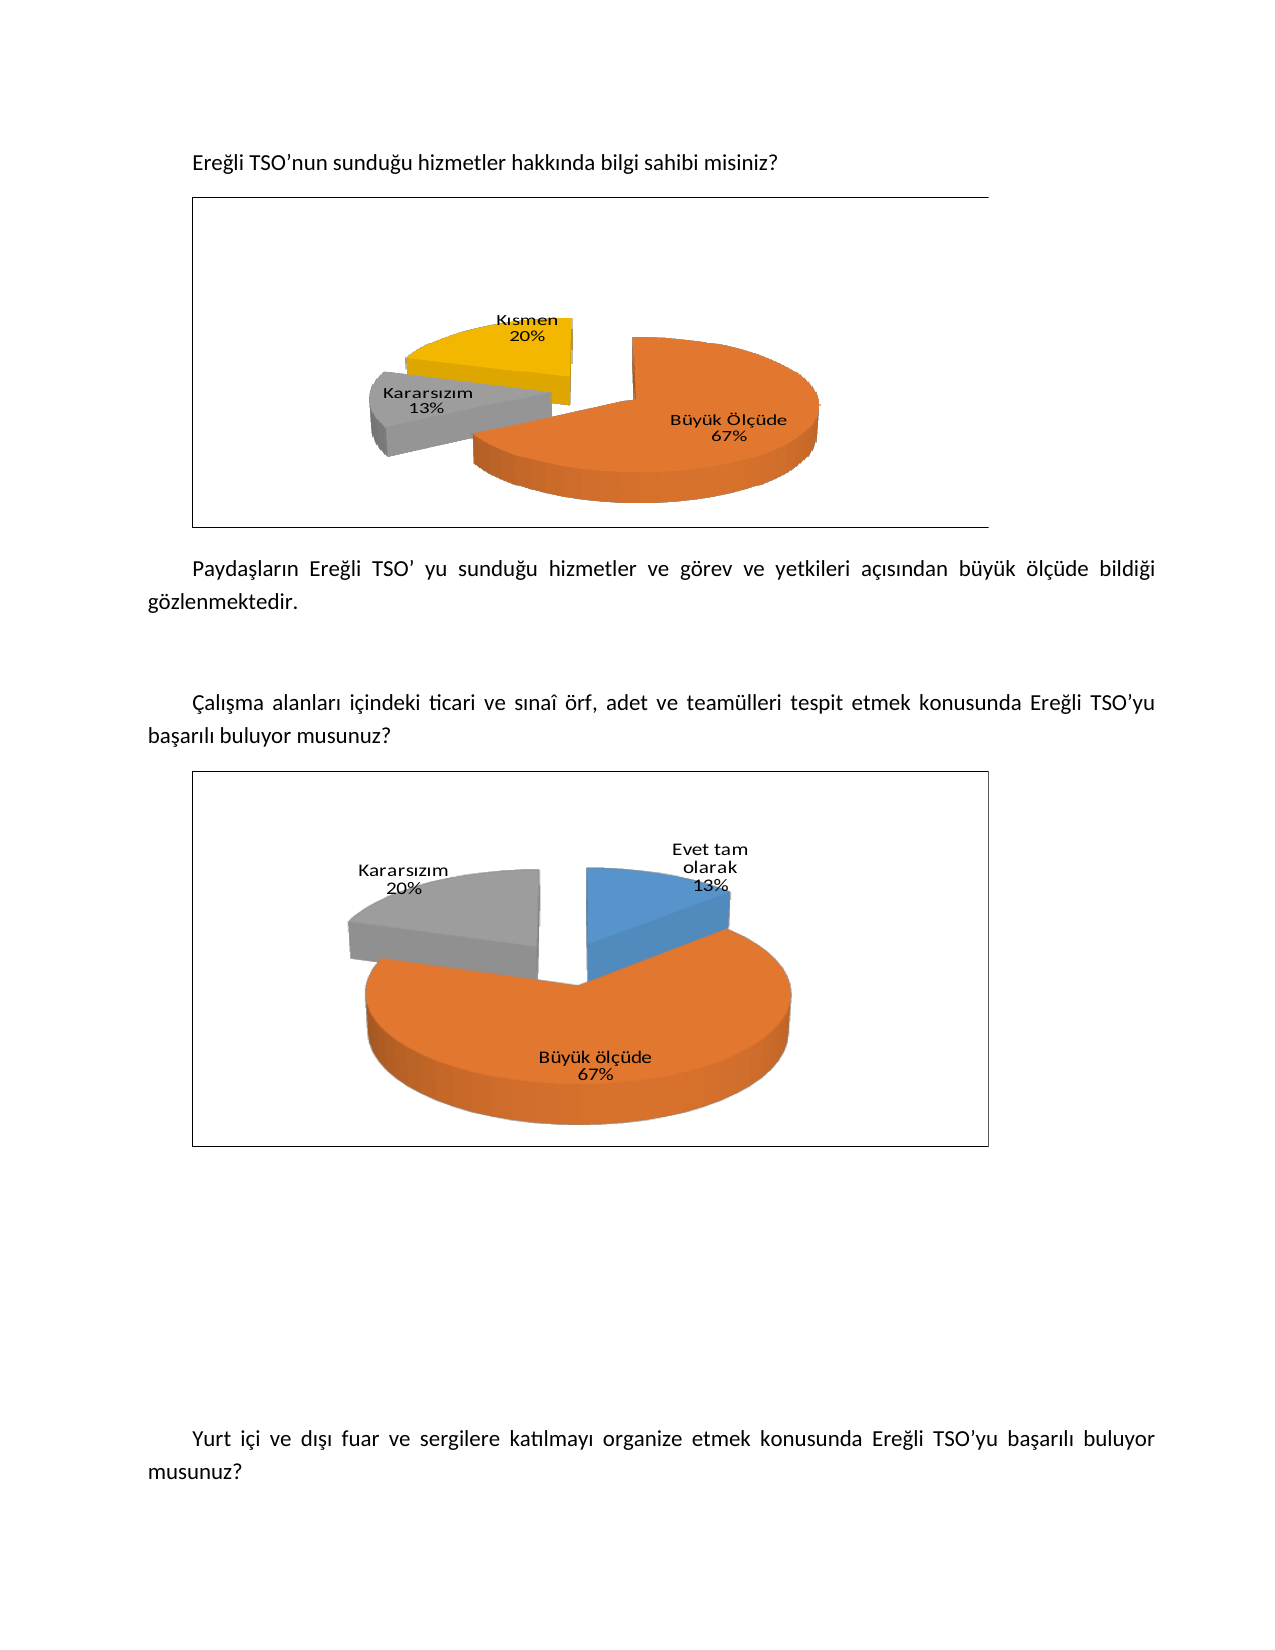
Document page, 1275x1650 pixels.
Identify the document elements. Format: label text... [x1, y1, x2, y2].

text Paydaşların Ereğli TSO’ yu sunduğu hizmetler ve görev ve yetkileri açısından büyük ölçüde bildiği gözlenmektedir. [148, 554, 1157, 615]
text Ereğli TSO’nun sunduğu hizmetler hakkında bilgi sahibi misiniz? [148, 148, 1157, 176]
text Çalışma alanları içindeki ticari ve sınaî örf, adet ve teamülleri tespit etmek konusunda Ereğli TSO’yu başarılı buluyor musunuz? [148, 688, 1157, 749]
text Yurt içi ve dışı fuar ve sergilere katılmayı organize etmek konusunda Ereğli TSO’yu başarılı buluyor musunuz? [148, 1424, 1157, 1486]
